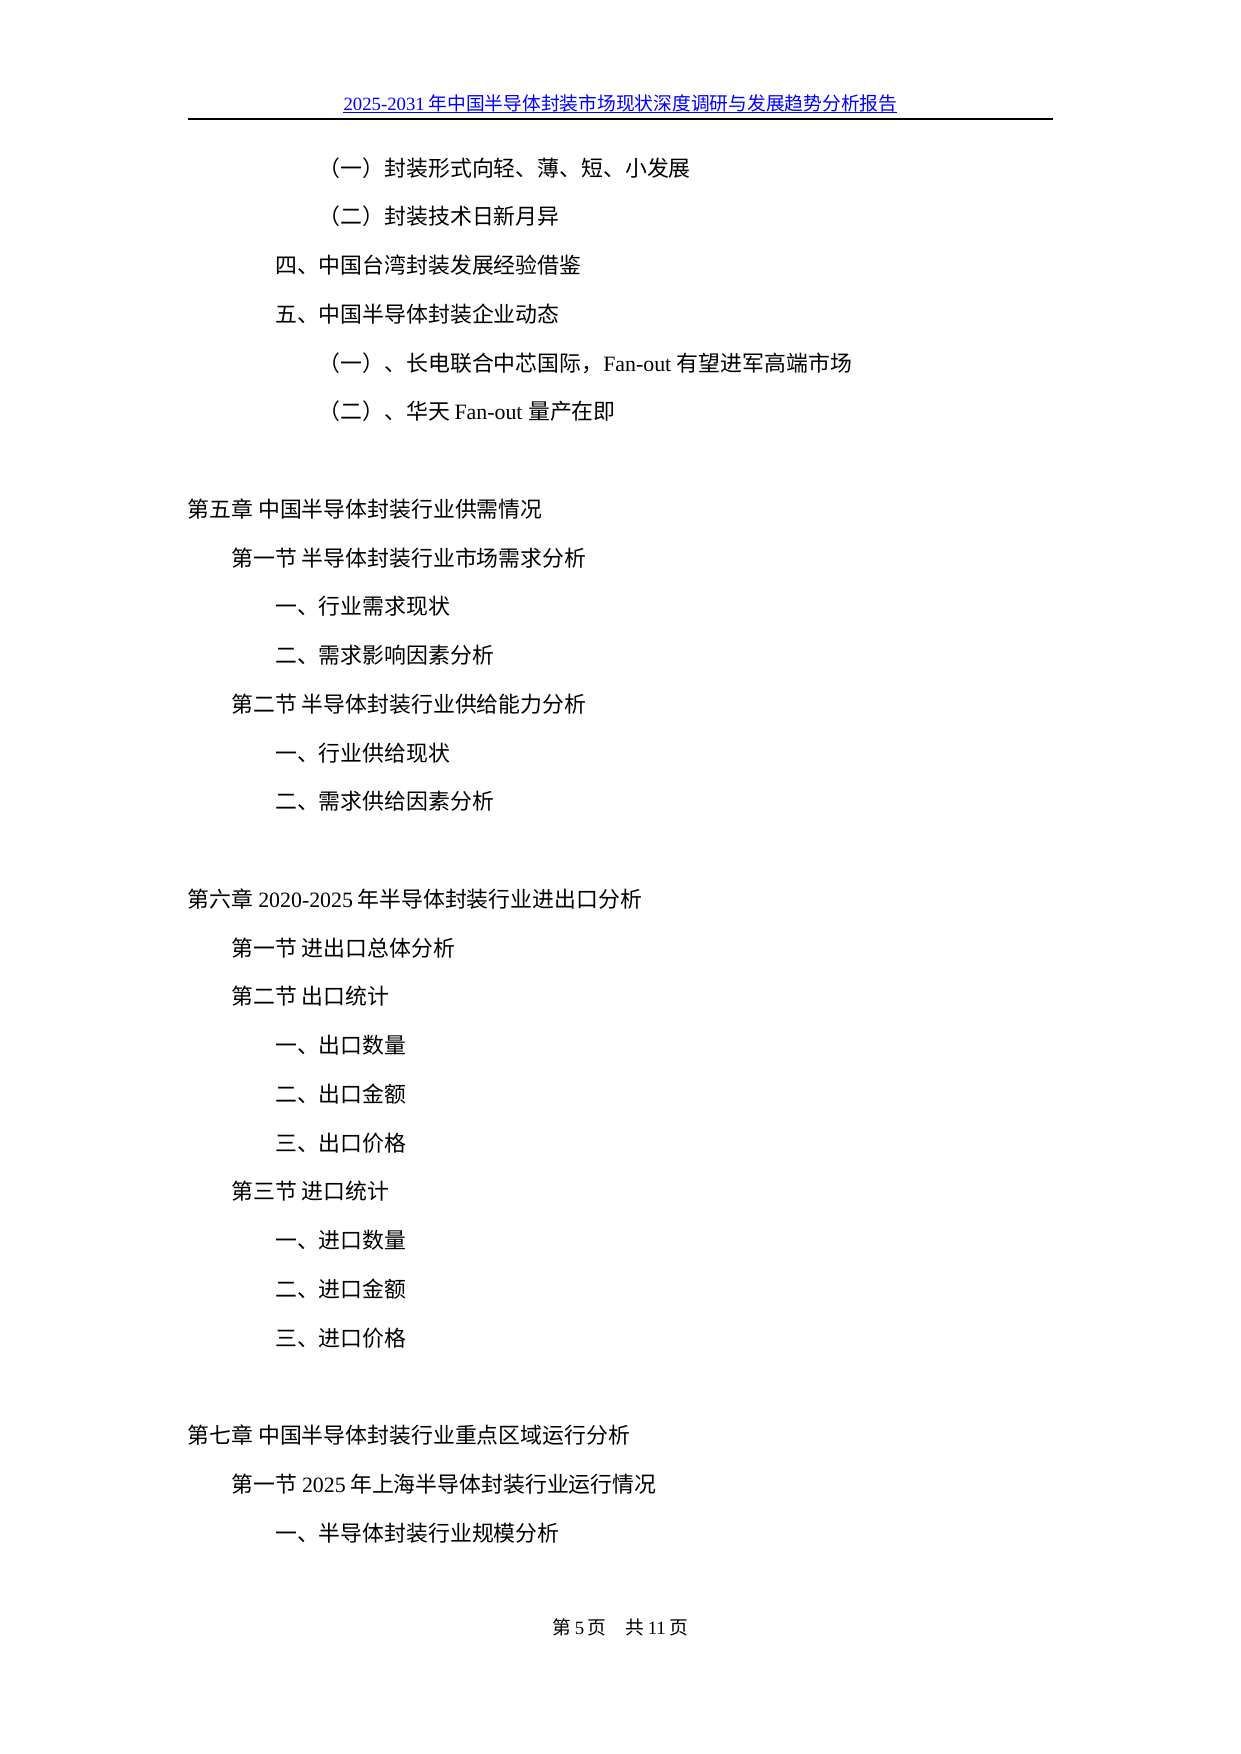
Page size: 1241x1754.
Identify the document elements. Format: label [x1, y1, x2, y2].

text [187, 150, 1053, 1548]
